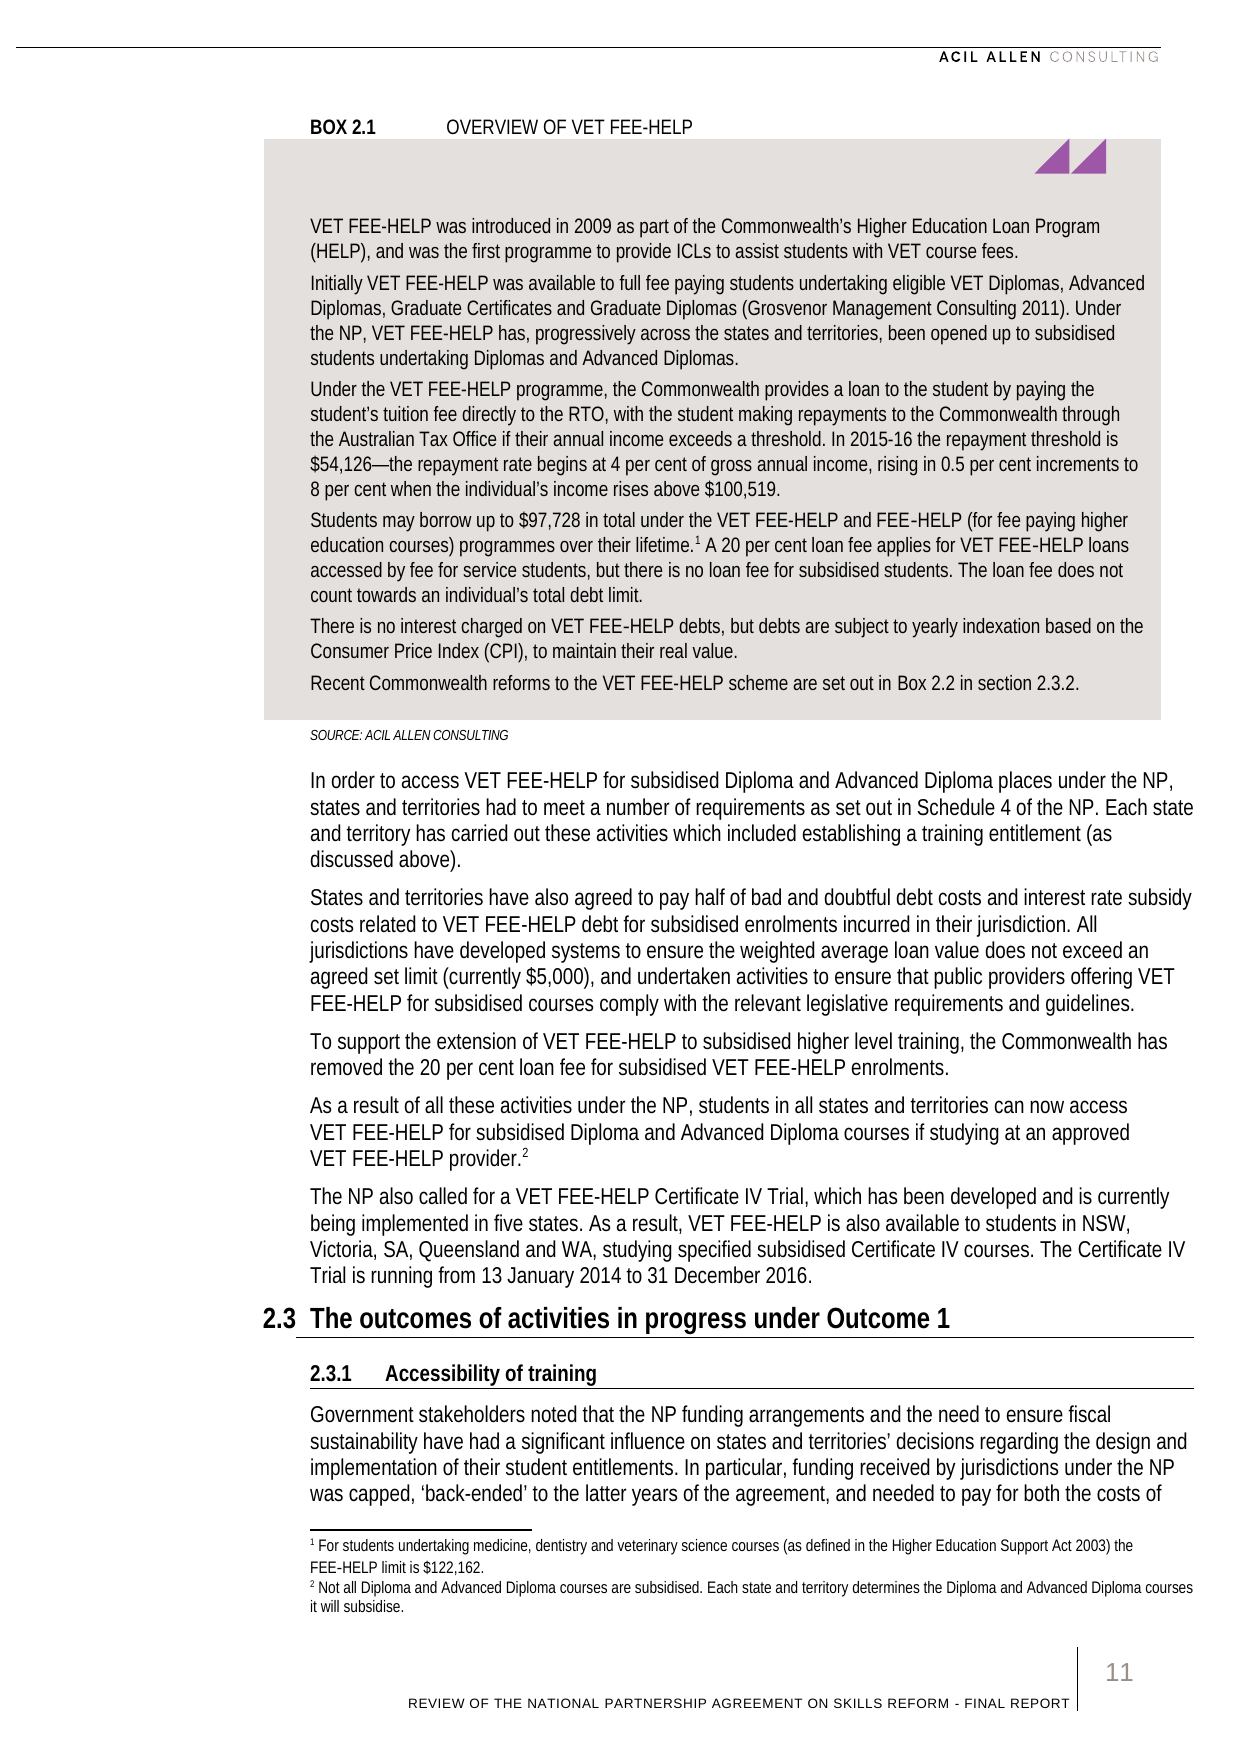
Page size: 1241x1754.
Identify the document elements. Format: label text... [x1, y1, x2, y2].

table_cell [264, 139, 1161, 178]
table_cell Source: acil allen consulting [264, 720, 1161, 755]
subtitle The outcomes of activities in progress under Outcome 1 [296, 1301, 1194, 1337]
text In order to access VET FEE-HELP for subsidised Diploma and Advanced Diploma places under the NP, states and territories had to meet a number of requirements as set out in Schedule 4 of the NP. Each state and territory has carried out these activities which included establishing a training entitlement (as discussed above). [310, 767, 1194, 872]
text As a result of all these activities under the NP, students in all states and territories can now access VET FEE-HELP for subsidised Diploma and Advanced Diploma courses if studying at an approved VET FEE-HELP provider. [310, 1092, 1194, 1171]
text To support the extension of VET FEE-HELP to subsidised higher level training, the Commonwealth has removed the 20 per cent loan fee for subsidised VET FEE-HELP enrolments. [310, 1028, 1194, 1081]
subtitle Accessibility of training [310, 1360, 1194, 1388]
text States and territories have also agreed to pay half of bad and doubtful debt costs and interest rate subsidy costs related to VET FEE-HELP debt for subsidised enrolments incurred in their jurisdiction. All jurisdictions have developed systems to ensure the weighted average loan value does not exceed an agreed set limit (currently $5,000), and undertaken activities to ensure that public providers offering VET FEE-HELP for subsidised courses comply with the relevant legislative requirements and guidelines. [310, 884, 1194, 1016]
table_header Box 2.1 OVerview of VET FEE-HELP [264, 115, 1161, 138]
text The NP also called for a VET FEE-HELP Certificate IV Trial, which has been developed and is currently being implemented in five states. As a result, VET FEE-HELP is also available to students in NSW, Victoria, SA, Queensland and WA, studying specified subsidised Certificate IV courses. The Certificate IV Trial is running from 13 January 2014 to 31 December 2016. [310, 1183, 1194, 1288]
table_cell VET FEE-HELP was introduced in 2009 as part of the Commonwealth’s Higher Education Loan Program (HELP), and was the first programme to provide ICLs to assist students with VET course fees. Initially VET FEE-HELP was available to full fee paying students undertaking eligible VET Diplomas, Advanced Diplomas, Graduate Certificates and Graduate Diplomas (Grosvenor Management Consulting 2011). Under the NP, VET FEE-HELP has, progressively across the states and territories, been opened up to subsidised students undertaking Diplomas and Advanced Diplomas. Under the VET FEE-HELP programme, the Commonwealth provides a loan to the student by paying the student’s tuition fee directly to the RTO, with the student making repayments to the Commonwealth through the Australian Tax Office if their annual income exceeds a threshold. In 2015-16 the repayment threshold is $54,126—the repayment rate begins at 4 per cent of gross annual income, rising in 0.5 per cent increments to 8 per cent when the individual’s income rises above $100,519. Students may borrow up to $97,728 in total under the VET FEE-HELP and FEE‑HELP (for fee paying higher education courses) programmes over their lifetime. A 20 per cent loan fee applies for VET FEE‑HELP loans accessed by fee for service students, but there is no loan fee for subsidised students. The loan fee does not count towards an individual’s total debt limit. There is no interest charged on VET FEE‑HELP debts, but debts are subject to yearly indexation based on the Consumer Price Index (CPI), to maintain their real value. Recent Commonwealth reforms to the VET FEE-HELP scheme are set out in Box 2.2 in section 2.3.2. [264, 178, 1161, 720]
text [310, 1401, 1194, 1507]
